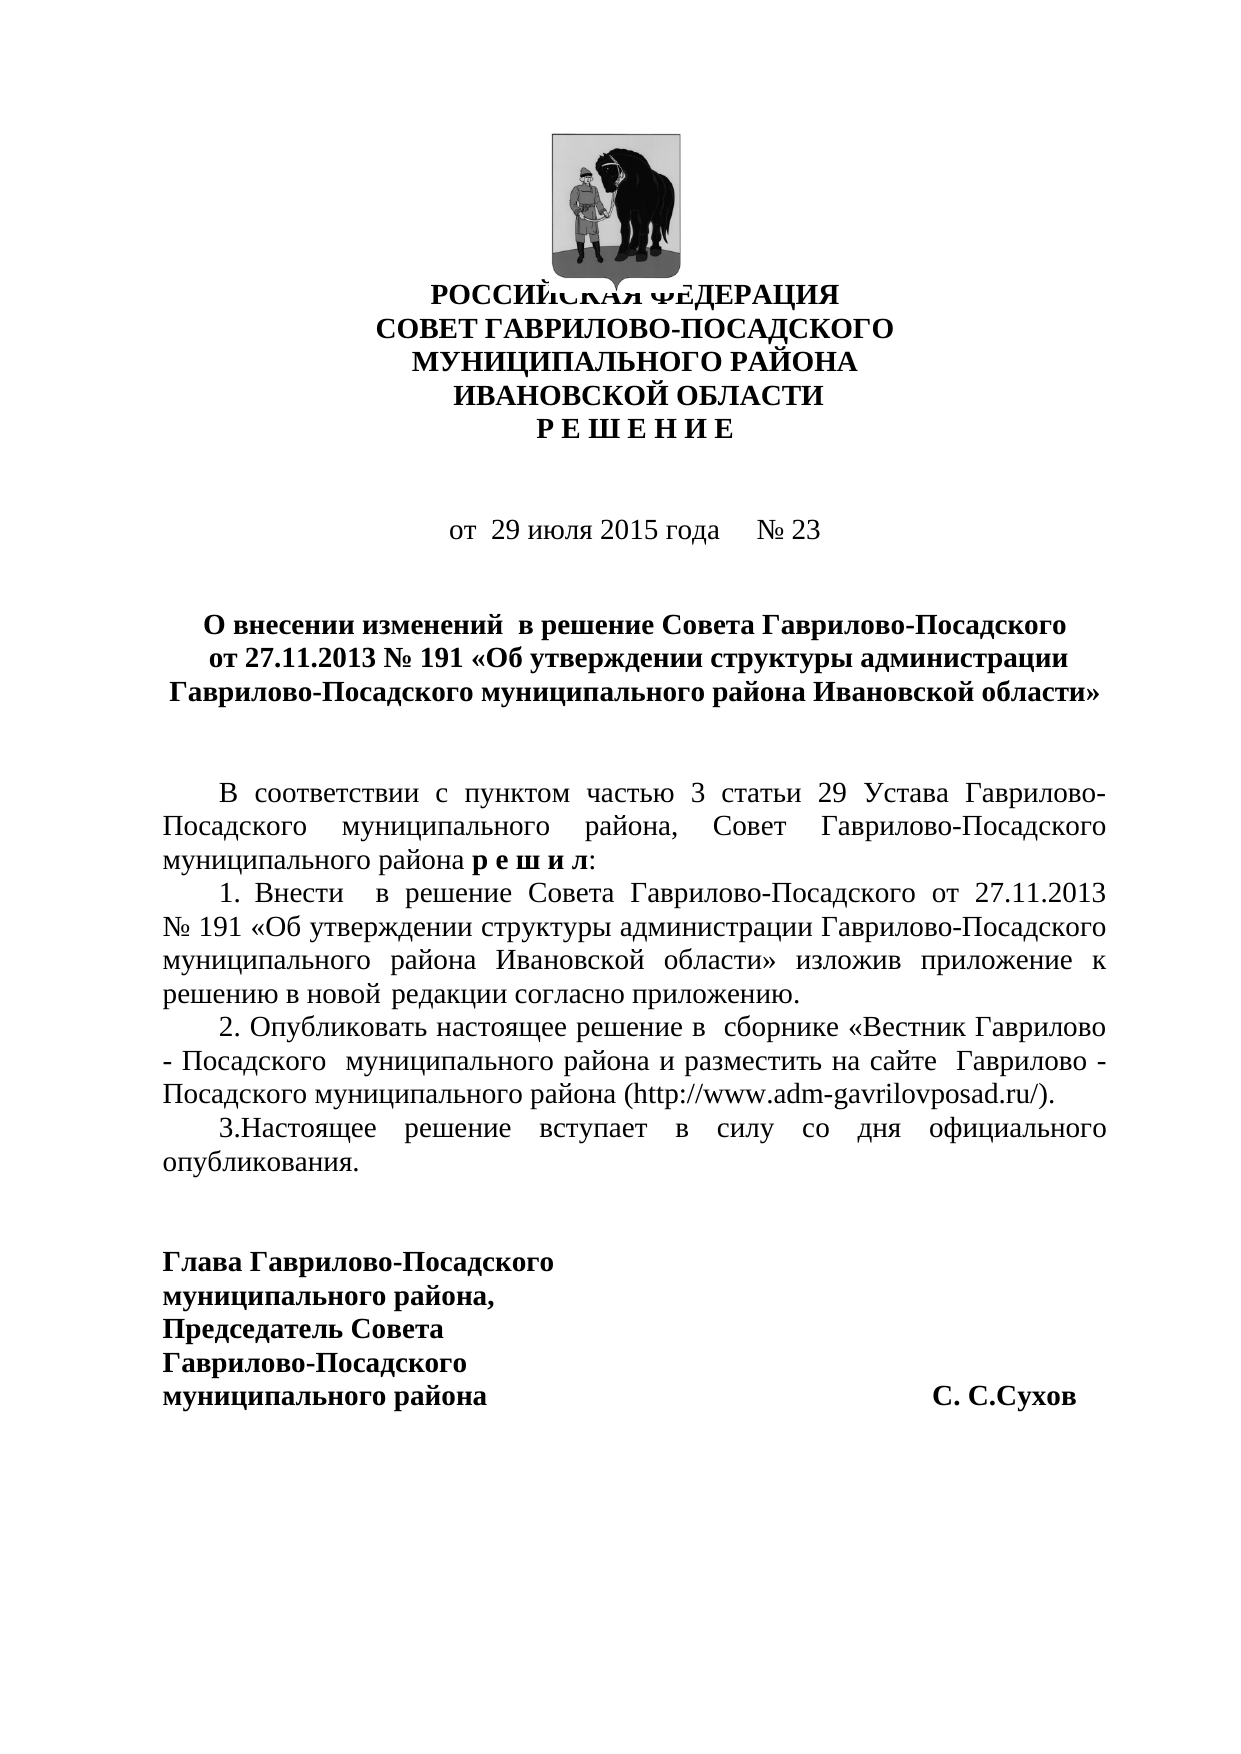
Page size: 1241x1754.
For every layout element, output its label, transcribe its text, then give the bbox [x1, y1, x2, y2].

text В соответствии с пунктом частью 3 статьи 29 Устава Гаврилово-Посадского муниципального района, Совет Гаврилово-Посадского муниципального района р е ш и л: [162, 775, 1107, 875]
text муниципального района, [162, 1278, 1107, 1311]
text Председатель Совета [162, 1311, 1107, 1345]
text МУНИЦИПАЛЬНОГО РАЙОНА [162, 344, 1107, 378]
text 3.Настоящее решение вступает в силу со дня официального опубликования. [162, 1110, 1107, 1177]
text Гаврилово-Посадского муниципального района Ивановской области» [162, 674, 1107, 708]
text 2. Опубликовать настоящее решение в сборнике «Вестник Гаврилово - Посадского муниципального района и разместить на сайте Гаврилово - Посадского муниципального района (http://www.adm-gavrilovposad.ru/). [162, 1009, 1107, 1110]
text СОВЕТ ГАВРИЛОВО-ПОСАДСКОГО [162, 311, 1107, 344]
text Р Е Ш Е Н И Е [162, 411, 1107, 445]
text от 29 июля 2015 года № 23 [162, 512, 1107, 546]
text 1. Внести в решение Совета Гаврилово-Посадского от 27.11.2013 № 191 «Об утверждении структуры администрации Гаврилово-Посадского муниципального района Ивановской области» изложив приложение к решению в новой редакции согласно приложению. [162, 875, 1107, 1009]
picture [549, 131, 683, 293]
text Гаврилово-Посадского [162, 1345, 1107, 1378]
text ИВАНОВСКОЙ ОБЛАСТИ [162, 378, 1107, 411]
text О внесении изменений в решение Совета Гаврилово-Посадского [162, 607, 1107, 641]
text РОССИЙСКАЯ ФЕДЕРАЦИЯ [162, 277, 1107, 311]
text муниципального района С. С.Сухов [162, 1378, 1107, 1412]
text Глава Гаврилово-Посадского [162, 1244, 1107, 1278]
text от 27.11.2013 № 191 «Об утверждении структуры администрации [162, 641, 1107, 674]
